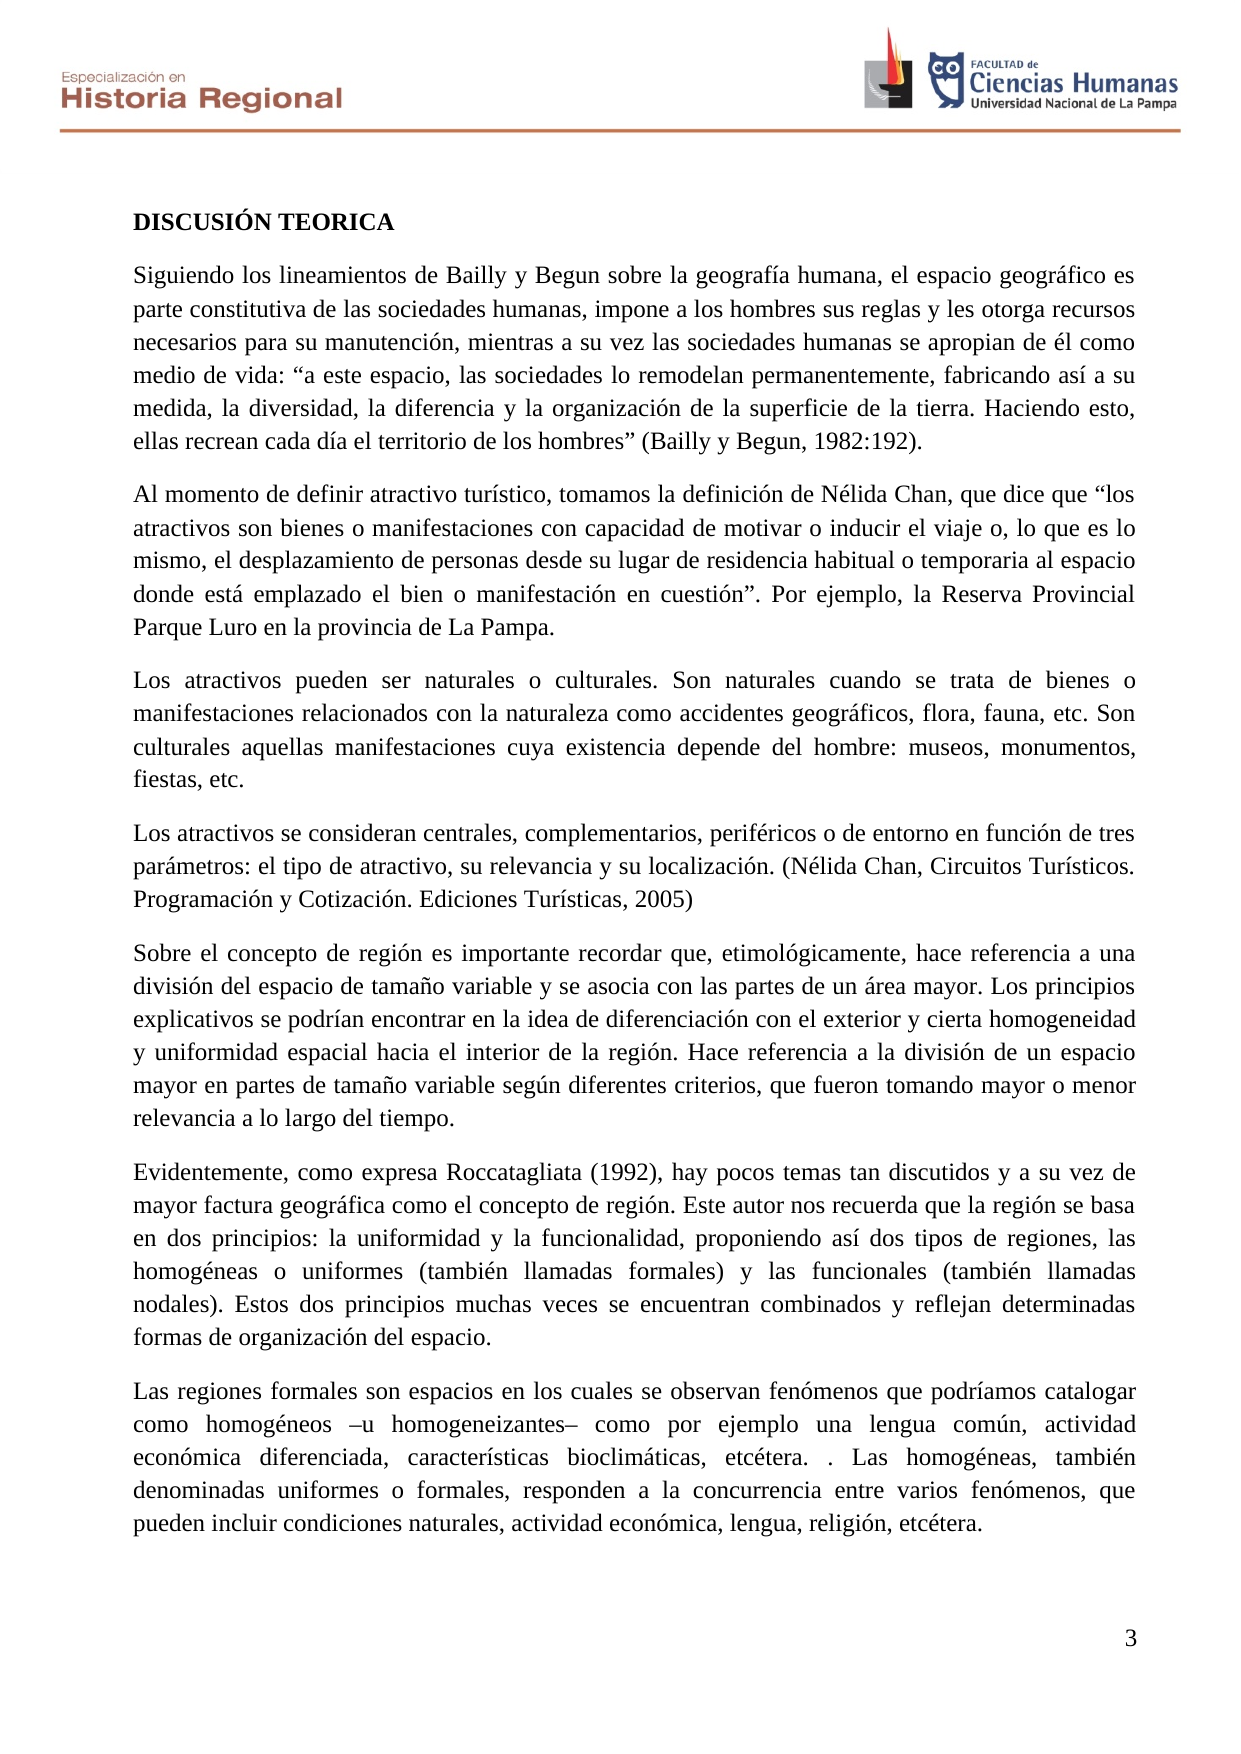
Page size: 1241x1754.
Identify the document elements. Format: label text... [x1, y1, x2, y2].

text Los atractivos pueden ser naturales o culturales. Son naturales cuando se trata de bienes o manifestaciones relacionados con la naturaleza como accidentes geográficos, flora, fauna, etc. Son culturales aquellas manifestaciones cuya existencia depende del hombre: museos, monumentos, fiestas, etc. [133, 666, 1137, 793]
text Al momento de definir atractivo turístico, tomamos la definición de Nélida Chan, que dice que “los atractivos son bienes o manifestaciones con capacidad de motivar o inducir el viaje o, lo que es lo mismo, el desplazamiento de personas desde su lugar de residencia habitual o temporaria al espacio donde está emplazado el bien o manifestación en cuestión”. Por ejemplo, la Reserva Provincial Parque Luro en la provincia de La Pampa. [133, 479, 1137, 640]
text Las regiones formales son espacios en los cuales se observan fenómenos que podríamos catalogar como homogéneos –u homogeneizantes– como por ejemplo una lengua común, actividad económica diferenciada, características bioclimáticas, etcétera. . Las homogéneas, también denominadas uniformes o formales, responden a la concurrencia entre varios fenómenos, que pueden incluir condiciones naturales, actividad económica, lengua, religión, etcétera. [133, 1376, 1137, 1537]
picture [0, 0, 1239, 174]
text Los atractivos se consideran centrales, complementarios, periféricos o de entorno en función de tres parámetros: el tipo de atractivo, su relevancia y su localización. (Nélida Chan, Circuitos Turísticos. Programación y Cotización. Ediciones Turísticas, 2005) [133, 818, 1137, 913]
text Evidentemente, como expresa Roccatagliata (1992), hay pocos temas tan discutidos y a su vez de mayor factura geográfica como el concepto de región. Este autor nos recuerda que la región se basa en dos principios: la uniformidad y la funcionalidad, proponiendo así dos tipos de regiones, las homogéneas o uniformes (también llamadas formales) y las funcionales (también llamadas nodales). Estos dos principios muchas veces se encuentran combinados y reflejan determinadas formas de organización del espacio. [133, 1157, 1137, 1351]
text Siguiendo los lineamientos de Bailly y Begun sobre la geografía humana, el espacio geográfico es parte constitutiva de las sociedades humanas, impone a los hombres sus reglas y les otorga recursos necesarios para su manutención, mientras a su vez las sociedades humanas se apropian de él como medio de vida: “a este espacio, las sociedades lo remodelan permanentemente, fabricando así a su medida, la diversidad, la diferencia y la organización de la superficie de la tierra. Haciendo esto, ellas recrean cada día el territorio de los hombres” (Bailly y Begun, 1982:192). [133, 261, 1137, 454]
text DISCUSIÓN TEORICA [133, 207, 1137, 236]
text Sobre el concepto de región es importante recordar que, etimológicamente, hace referencia a una división del espacio de tamaño variable y se asocia con las partes de un área mayor. Los principios explicativos se podrían encontrar en la idea de diferenciación con el exterior y cierta homogeneidad y uniformidad espacial hacia el interior de la región. Hace referencia a la división de un espacio mayor en partes de tamaño variable según diferentes criterios, que fueron tomando mayor o menor relevancia a lo largo del tiempo. [133, 938, 1137, 1132]
